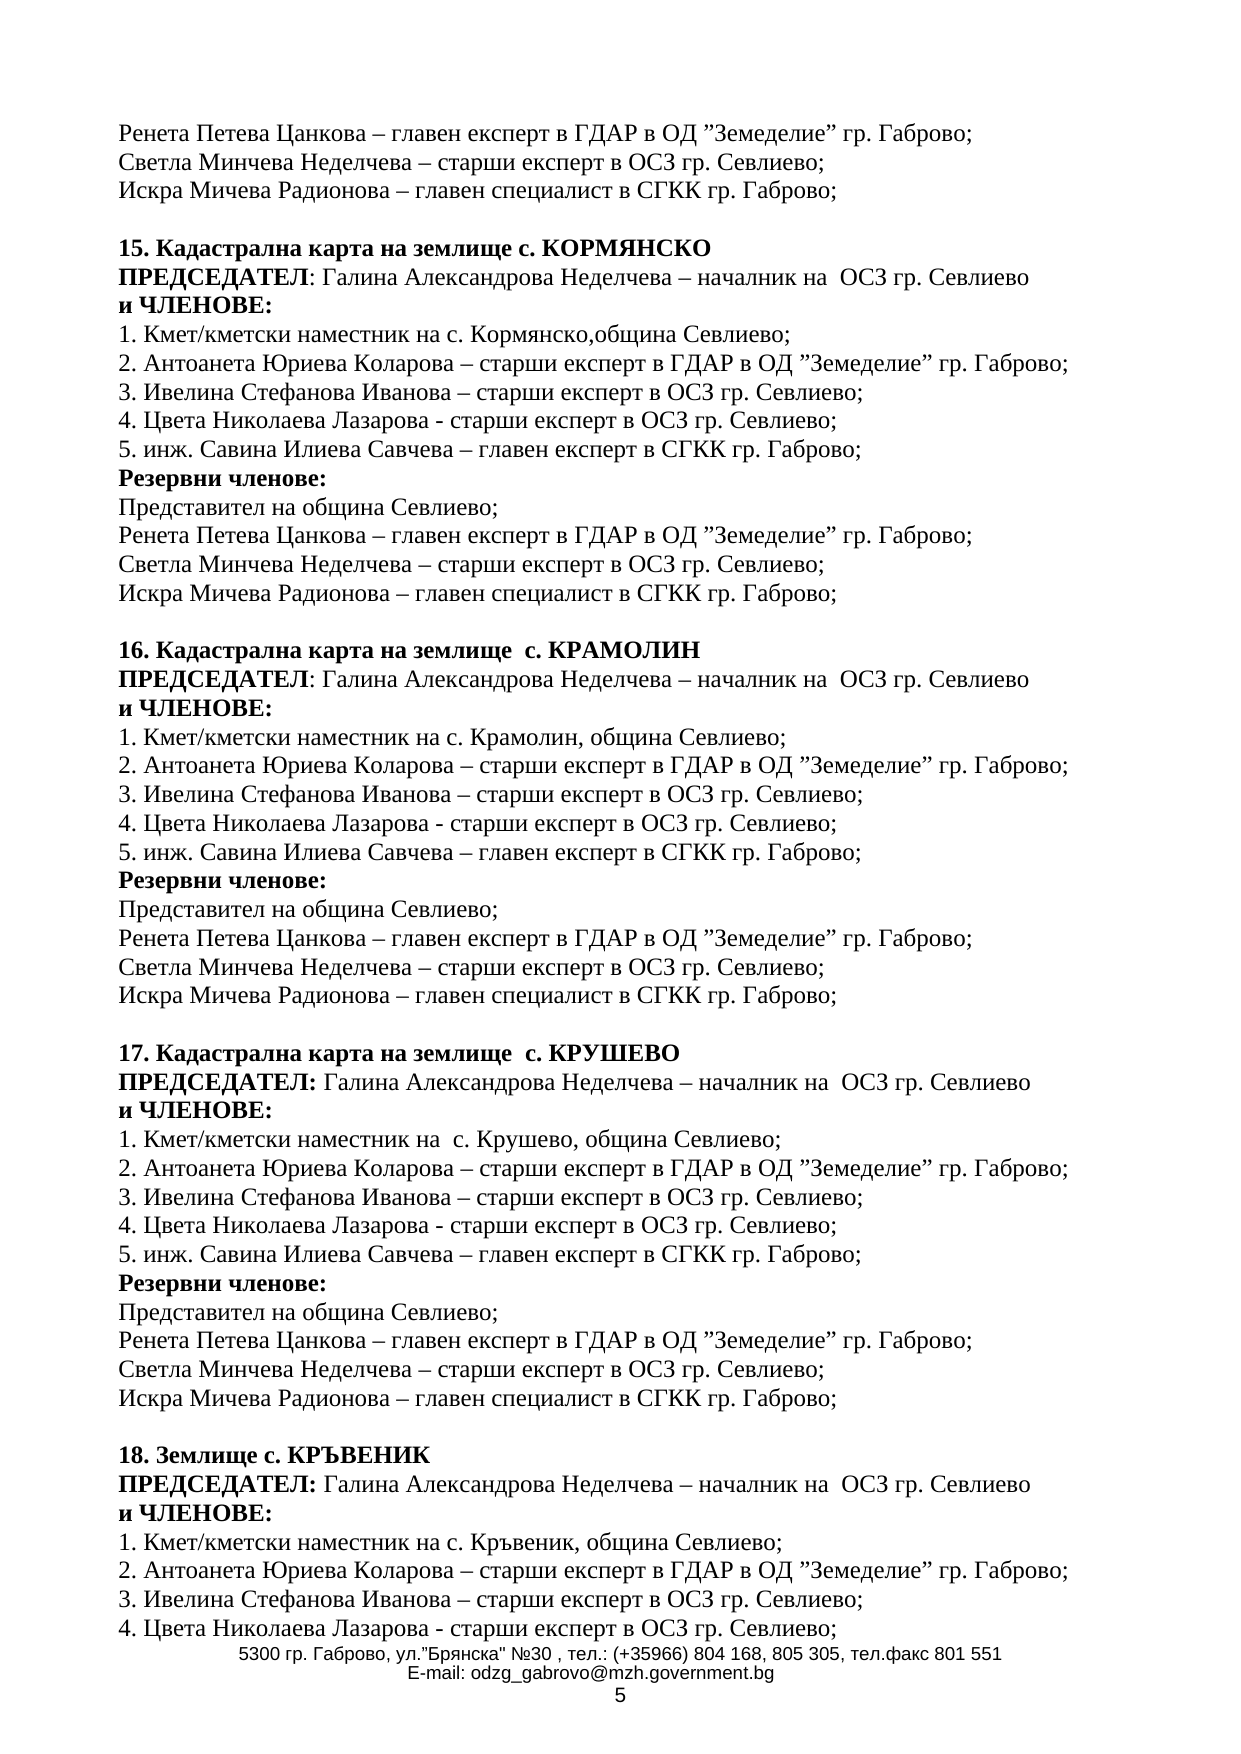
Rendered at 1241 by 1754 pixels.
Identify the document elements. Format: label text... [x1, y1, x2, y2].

text ПРЕДСЕДАТЕЛ: Галина Александрова Неделчева – началник на ОСЗ гр. Севлиево [118, 1067, 1122, 1096]
text Искра Мичева Радионова – главен специалист в СГКК гр. Габрово; [118, 176, 1122, 204]
text Резервни членове: [118, 463, 1122, 492]
text Представител на община Севлиево; [118, 894, 1122, 923]
text 1. Кмет/кметски наместник на с. Крамолин, община Севлиево; [118, 722, 1122, 751]
text 17. Кадастрална карта на землище с. КРУШЕВО [118, 1038, 1122, 1067]
text 4. Цвета Николаева Лазарова - старши експерт в ОСЗ гр. Севлиево; [118, 1211, 1122, 1239]
text Светла Минчева Неделчева – старши експерт в ОСЗ гр. Севлиево; [118, 1354, 1122, 1383]
text 4. Цвета Николаева Лазарова - старши експерт в ОСЗ гр. Севлиево; [118, 1613, 1122, 1642]
text и ЧЛЕНОВЕ: [118, 1096, 1122, 1124]
text 4. Цвета Николаева Лазарова - старши експерт в ОСЗ гр. Севлиево; [118, 406, 1122, 434]
text и ЧЛЕНОВЕ: [118, 693, 1122, 722]
text 3. Ивелина Стефанова Иванова – старши експерт в ОСЗ гр. Севлиево; [118, 779, 1122, 808]
text 5. инж. Савина Илиева Савчева – главен експерт в СГКК гр. Габрово; [118, 1239, 1122, 1268]
text Ренета Петева Цанкова – главен експерт в ГДАР в ОД ”Земеделие” гр. Габрово; [118, 118, 1122, 147]
text и ЧЛЕНОВЕ: [118, 291, 1122, 319]
text 2. Антоанета Юриева Коларова – старши експерт в ГДАР в ОД ”Земеделие” гр. Габрово; [118, 1556, 1122, 1584]
text 5. инж. Савина Илиева Савчева – главен експерт в СГКК гр. Габрово; [118, 837, 1122, 866]
text 18. Землище с. КРЪВЕНИК [118, 1441, 1122, 1469]
text 1. Кмет/кметски наместник на с. Кръвеник, община Севлиево; [118, 1527, 1122, 1556]
text Искра Мичева Радионова – главен специалист в СГКК гр. Габрово; [118, 1383, 1122, 1412]
text 3. Ивелина Стефанова Иванова – старши експерт в ОСЗ гр. Севлиево; [118, 1584, 1122, 1613]
text 2. Антоанета Юриева Коларова – старши експерт в ГДАР в ОД ”Земеделие” гр. Габрово; [118, 348, 1122, 377]
text ПРЕДСЕДАТЕЛ: Галина Александрова Неделчева – началник на ОСЗ гр. Севлиево [118, 262, 1122, 291]
text Искра Мичева Радионова – главен специалист в СГКК гр. Габрово; [118, 981, 1122, 1009]
text 2. Антоанета Юриева Коларова – старши експерт в ГДАР в ОД ”Земеделие” гр. Габрово; [118, 751, 1122, 779]
text Представител на община Севлиево; [118, 492, 1122, 521]
text 3. Ивелина Стефанова Иванова – старши експерт в ОСЗ гр. Севлиево; [118, 377, 1122, 406]
text Ренета Петева Цанкова – главен експерт в ГДАР в ОД ”Земеделие” гр. Габрово; [118, 923, 1122, 952]
text Искра Мичева Радионова – главен специалист в СГКК гр. Габрово; [118, 578, 1122, 607]
text Резервни членове: [118, 866, 1122, 894]
text ПРЕДСЕДАТЕЛ: Галина Александрова Неделчева – началник на ОСЗ гр. Севлиево [118, 664, 1122, 693]
text Представител на община Севлиево; [118, 1297, 1122, 1326]
text Ренета Петева Цанкова – главен експерт в ГДАР в ОД ”Земеделие” гр. Габрово; [118, 1326, 1122, 1354]
text 16. Кадастрална карта на землище с. КРАМОЛИН [118, 636, 1122, 664]
text Ренета Петева Цанкова – главен експерт в ГДАР в ОД ”Земеделие” гр. Габрово; [118, 521, 1122, 549]
text ПРЕДСЕДАТЕЛ: Галина Александрова Неделчева – началник на ОСЗ гр. Севлиево [118, 1469, 1122, 1498]
text 15. Кадастрална карта на землище с. КОРМЯНСКО [118, 233, 1122, 262]
text и ЧЛЕНОВЕ: [118, 1498, 1122, 1527]
text Светла Минчева Неделчева – старши експерт в ОСЗ гр. Севлиево; [118, 147, 1122, 176]
text 1. Кмет/кметски наместник на с. Крушево, община Севлиево; [118, 1124, 1122, 1153]
text 5. инж. Савина Илиева Савчева – главен експерт в СГКК гр. Габрово; [118, 434, 1122, 463]
text 1. Кмет/кметски наместник на с. Кормянско,община Севлиево; [118, 319, 1122, 348]
text Светла Минчева Неделчева – старши експерт в ОСЗ гр. Севлиево; [118, 549, 1122, 578]
text Резервни членове: [118, 1268, 1122, 1297]
text 4. Цвета Николаева Лазарова - старши експерт в ОСЗ гр. Севлиево; [118, 808, 1122, 837]
text Светла Минчева Неделчева – старши експерт в ОСЗ гр. Севлиево; [118, 952, 1122, 981]
text 3. Ивелина Стефанова Иванова – старши експерт в ОСЗ гр. Севлиево; [118, 1182, 1122, 1211]
text 2. Антоанета Юриева Коларова – старши експерт в ГДАР в ОД ”Земеделие” гр. Габрово; [118, 1153, 1122, 1182]
